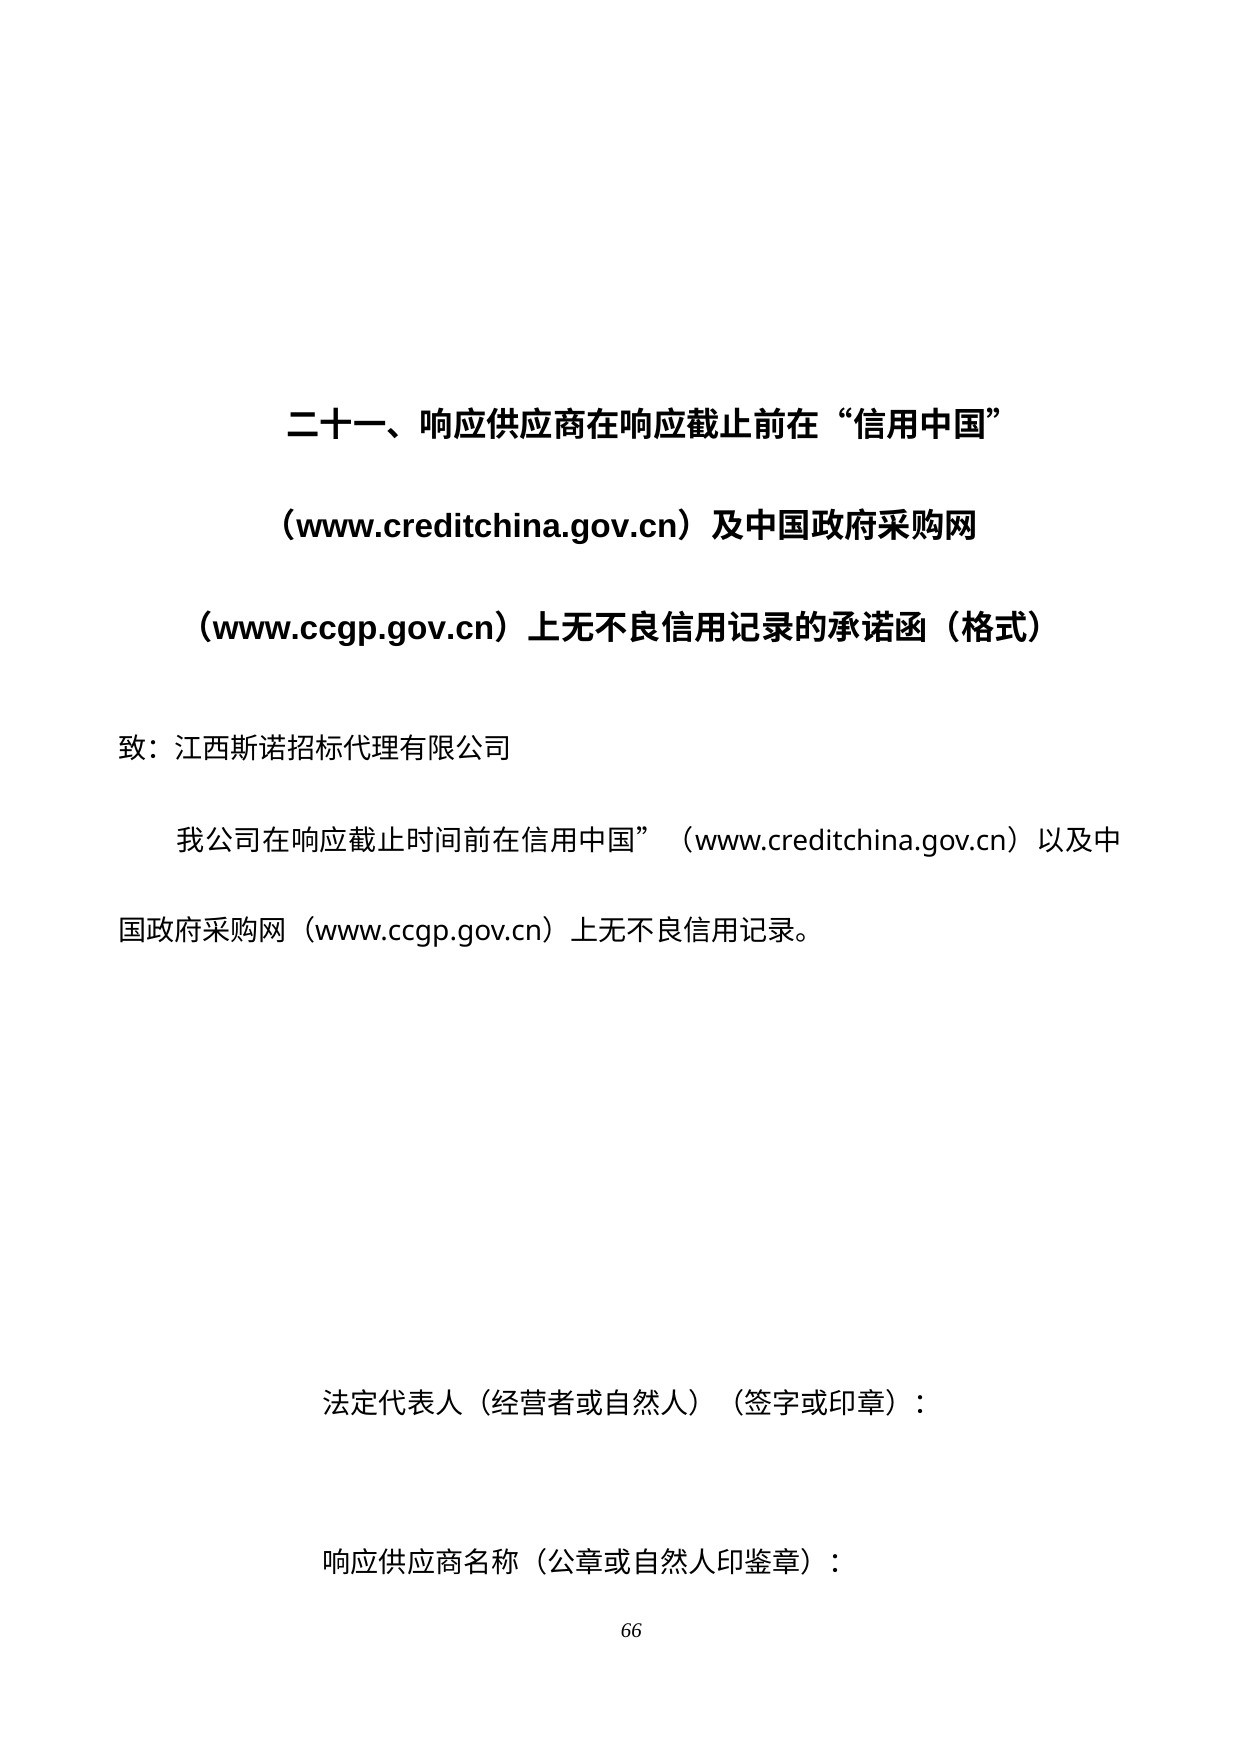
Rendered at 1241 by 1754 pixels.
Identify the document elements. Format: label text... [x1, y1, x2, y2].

text 我公司在响应截止时间前在信用中国”（www.creditchina.gov.cn）以及中国政府采购网（www.ccgp.gov.cn）上无不良信用记录。 [118, 809, 1122, 958]
text 二十一、响应供应商在响应截止前在“信用中国”（www.creditchina.gov.cn）及中国政府采购网（www.ccgp.gov.cn）上无不良信用记录的承诺函（格式） [118, 392, 1122, 655]
text 法定代表人（经营者或自然人）（签字或印章）： [118, 1372, 1066, 1431]
text 致：江西斯诺招标代理有限公司 [118, 716, 1122, 776]
text 响应供应商名称（公章或自然人印鉴章）： [118, 1531, 1066, 1590]
